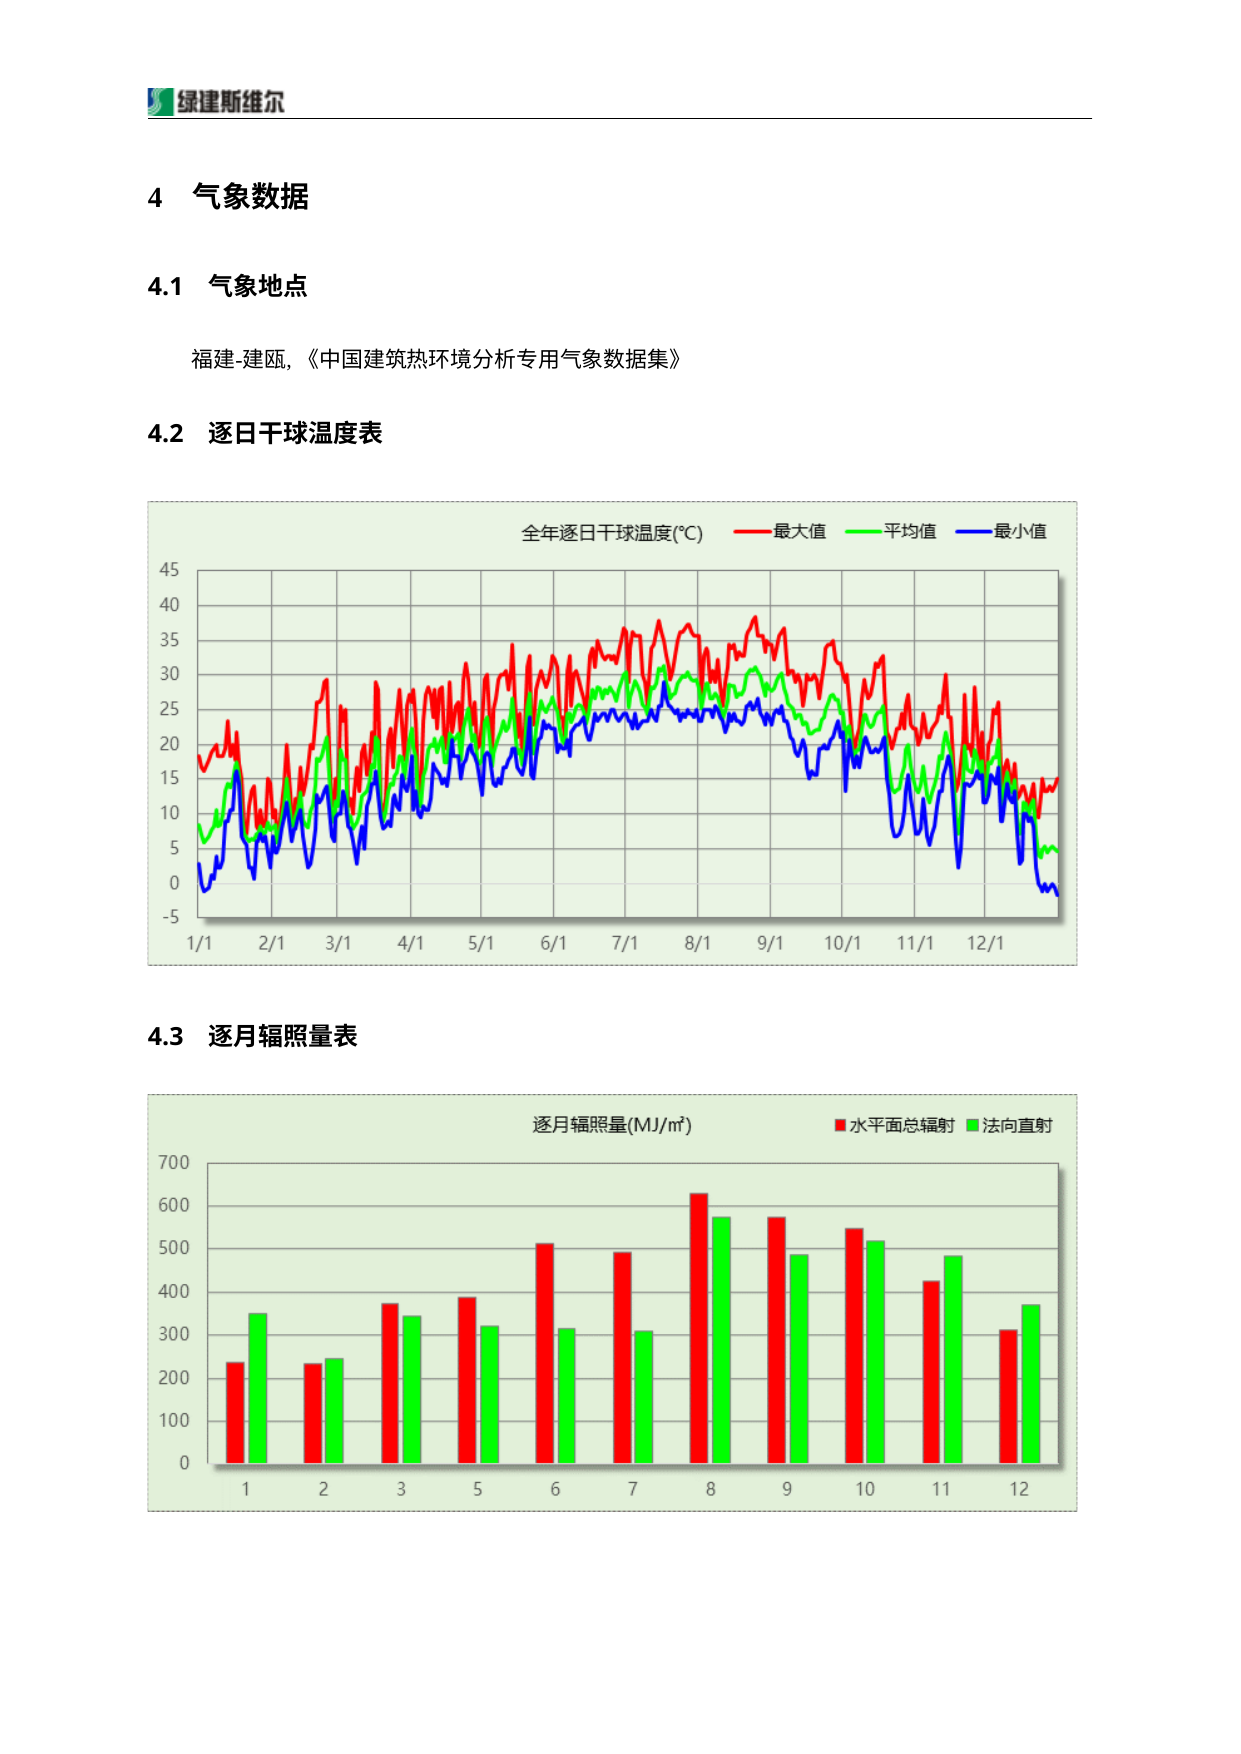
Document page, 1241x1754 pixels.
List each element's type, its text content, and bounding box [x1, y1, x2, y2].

subtitle 气象数据 [148, 162, 1092, 227]
subtitle 气象地点 [148, 252, 1092, 317]
picture [147, 1094, 1078, 1512]
text 福建-建瓯, 《中国建筑热环境分析专用气象数据集》 [148, 342, 1092, 374]
subtitle 逐月辐照量表 [148, 1002, 1092, 1067]
picture [147, 88, 288, 116]
subtitle 逐日干球温度表 [148, 399, 1092, 464]
picture [147, 501, 1078, 966]
